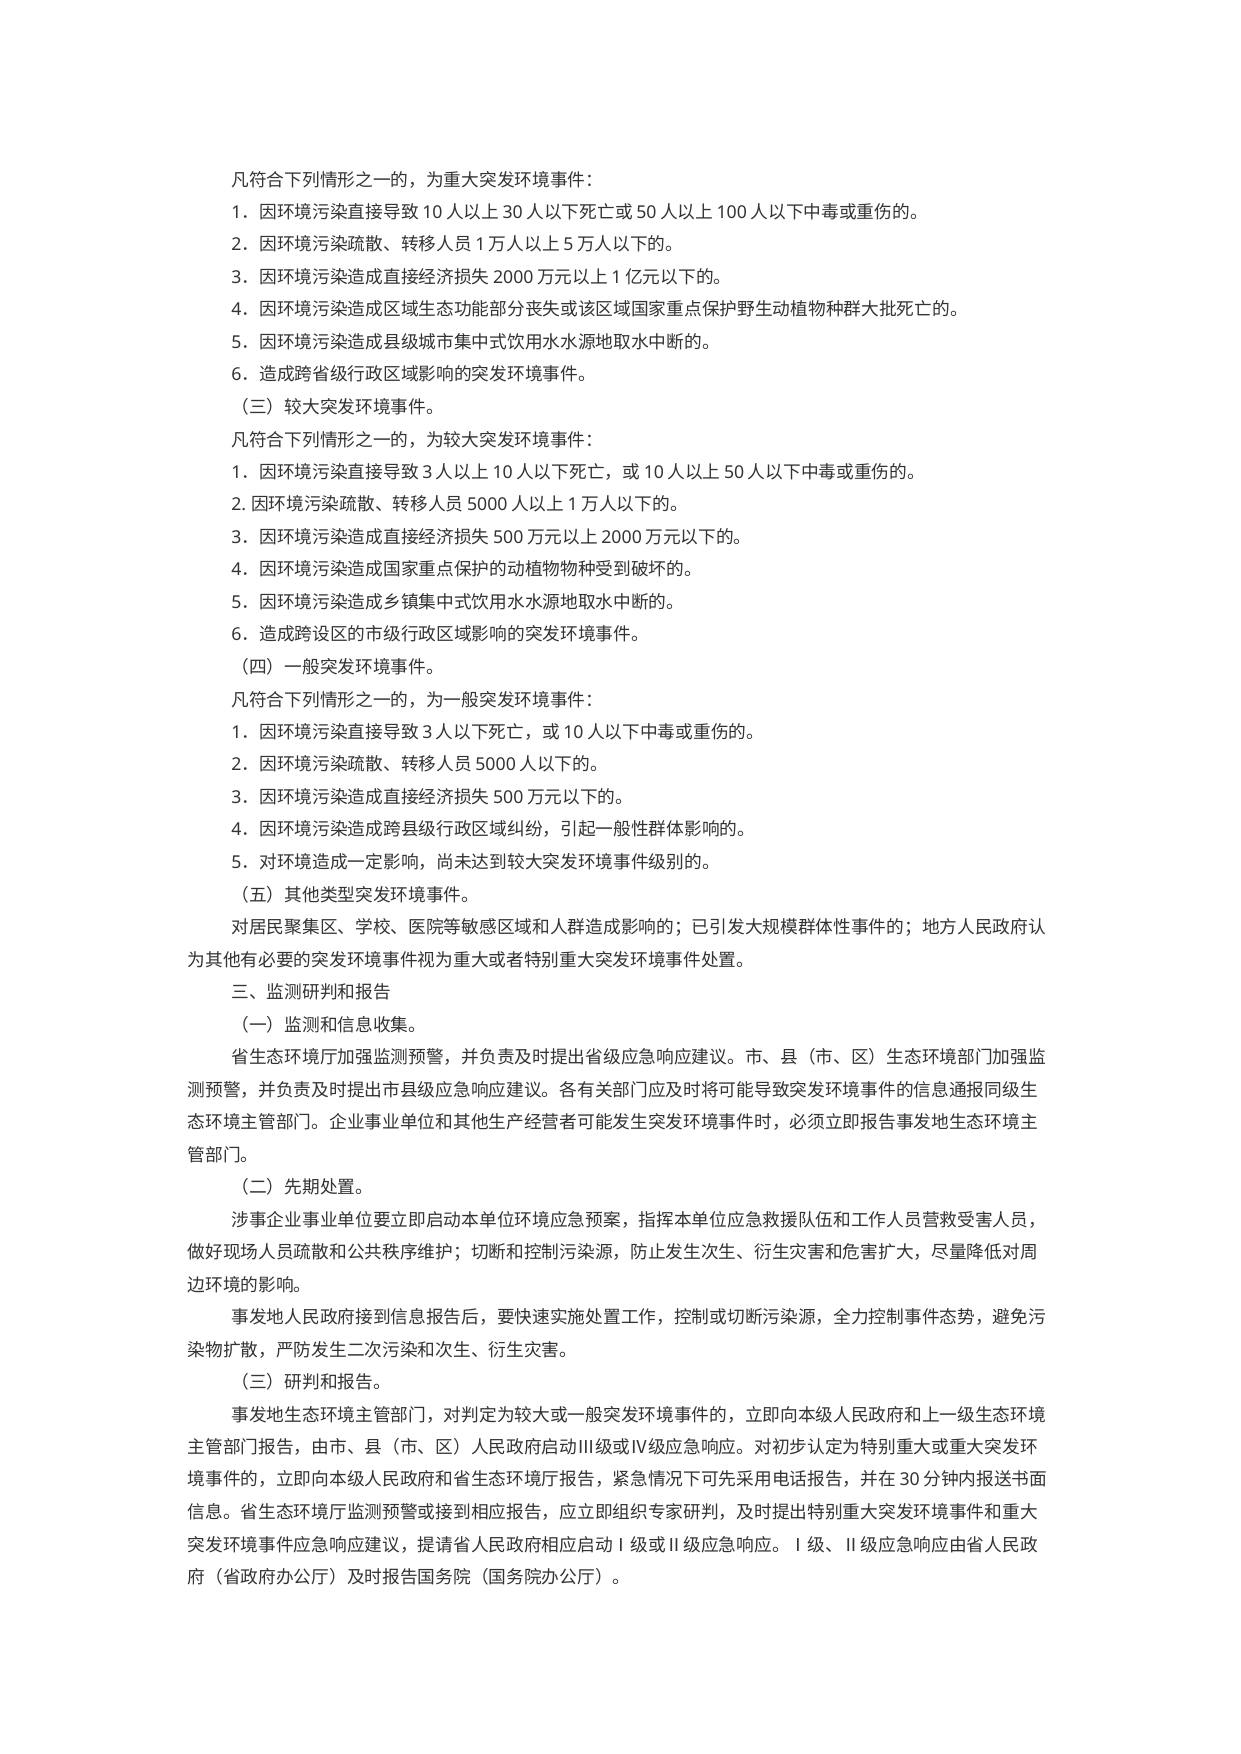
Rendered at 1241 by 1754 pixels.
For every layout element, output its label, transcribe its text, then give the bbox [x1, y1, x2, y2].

text 省生态环境厅加强监测预警，并负责及时提出省级应急响应建议。市、县（市、区）生态环境部门加强监测预警，并负责及时提出市县级应急响应建议。各有关部门应及时将可能导致突发环境事件的信息通报同级生态环境主管部门。企业事业单位和其他生产经营者可能发生突发环境事件时，必须立即报告事发地生态环境主管部门。 [187, 1039, 1053, 1169]
text 凡符合下列情形之一的，为重大突发环境事件： [187, 162, 1053, 194]
text 1．因环境污染直接导致10人以上30人以下死亡或50人以上100人以下中毒或重伤的。 [187, 194, 1053, 227]
text （四）一般突发环境事件。 [187, 649, 1053, 682]
text 5．因环境污染造成县级城市集中式饮用水水源地取水中断的。 [187, 324, 1053, 357]
text 1．因环境污染直接导致3人以下死亡，或10人以下中毒或重伤的。 [187, 714, 1053, 747]
text 5．因环境污染造成乡镇集中式饮用水水源地取水中断的。 [187, 584, 1053, 617]
text 凡符合下列情形之一的，为一般突发环境事件： [187, 682, 1053, 714]
text 4．因环境污染造成国家重点保护的动植物物种受到破坏的。 [187, 552, 1053, 584]
text 凡符合下列情形之一的，为较大突发环境事件： [187, 422, 1053, 454]
text 事发地人民政府接到信息报告后，要快速实施处置工作，控制或切断污染源，全力控制事件态势，避免污染物扩散，严防发生二次污染和次生、衍生灾害。 [187, 1299, 1053, 1364]
text 2. 因环境污染疏散、转移人员5000人以上1万人以下的。 [187, 487, 1053, 519]
text （五）其他类型突发环境事件。 [187, 877, 1053, 909]
text 对居民聚集区、学校、医院等敏感区域和人群造成影响的；已引发大规模群体性事件的；地方人民政府认为其他有必要的突发环境事件视为重大或者特别重大突发环境事件处置。 [187, 909, 1053, 974]
text 2．因环境污染疏散、转移人员5000人以下的。 [187, 747, 1053, 779]
text 4．因环境污染造成区域生态功能部分丧失或该区域国家重点保护野生动植物种群大批死亡的。 [187, 292, 1053, 324]
text 6．造成跨设区的市级行政区域影响的突发环境事件。 [187, 617, 1053, 649]
text 4．因环境污染造成跨县级行政区域纠纷，引起一般性群体影响的。 [187, 812, 1053, 844]
text 5．对环境造成一定影响，尚未达到较大突发环境事件级别的。 [187, 844, 1053, 877]
text （二）先期处置。 [187, 1169, 1053, 1202]
text 6．造成跨省级行政区域影响的突发环境事件。 [187, 357, 1053, 389]
text 3．因环境污染造成直接经济损失500万元以下的。 [187, 779, 1053, 812]
text 3．因环境污染造成直接经济损失2000万元以上1亿元以下的。 [187, 259, 1053, 292]
text 三、监测研判和报告 [187, 974, 1053, 1007]
text （三）研判和报告。 [187, 1364, 1053, 1397]
text （一）监测和信息收集。 [187, 1007, 1053, 1039]
text 1．因环境污染直接导致3人以上10人以下死亡，或10人以上50人以下中毒或重伤的。 [187, 454, 1053, 487]
text 2．因环境污染疏散、转移人员1万人以上5万人以下的。 [187, 227, 1053, 259]
text （三）较大突发环境事件。 [187, 389, 1053, 422]
text 3．因环境污染造成直接经济损失500万元以上2000万元以下的。 [187, 519, 1053, 552]
text 事发地生态环境主管部门，对判定为较大或一般突发环境事件的，立即向本级人民政府和上一级生态环境主管部门报告，由市、县（市、区）人民政府启动Ⅲ级或Ⅳ级应急响应。对初步认定为特别重大或重大突发环境事件的，立即向本级人民政府和省生态环境厅报告，紧急情况下可先采用电话报告，并在30分钟内报送书面信息。省生态环境厅监测预警或接到相应报告，应立即组织专家研判，及时提出特别重大突发环境事件和重大突发环境事件应急响应建议，提请省人民政府相应启动Ⅰ级或Ⅱ级应急响应。Ⅰ级、Ⅱ级应急响应由省人民政府（省政府办公厅）及时报告国务院（国务院办公厅）。 [187, 1397, 1053, 1592]
text 涉事企业事业单位要立即启动本单位环境应急预案，指挥本单位应急救援队伍和工作人员营救受害人员，做好现场人员疏散和公共秩序维护；切断和控制污染源，防止发生次生、衍生灾害和危害扩大，尽量降低对周边环境的影响。 [187, 1202, 1053, 1299]
